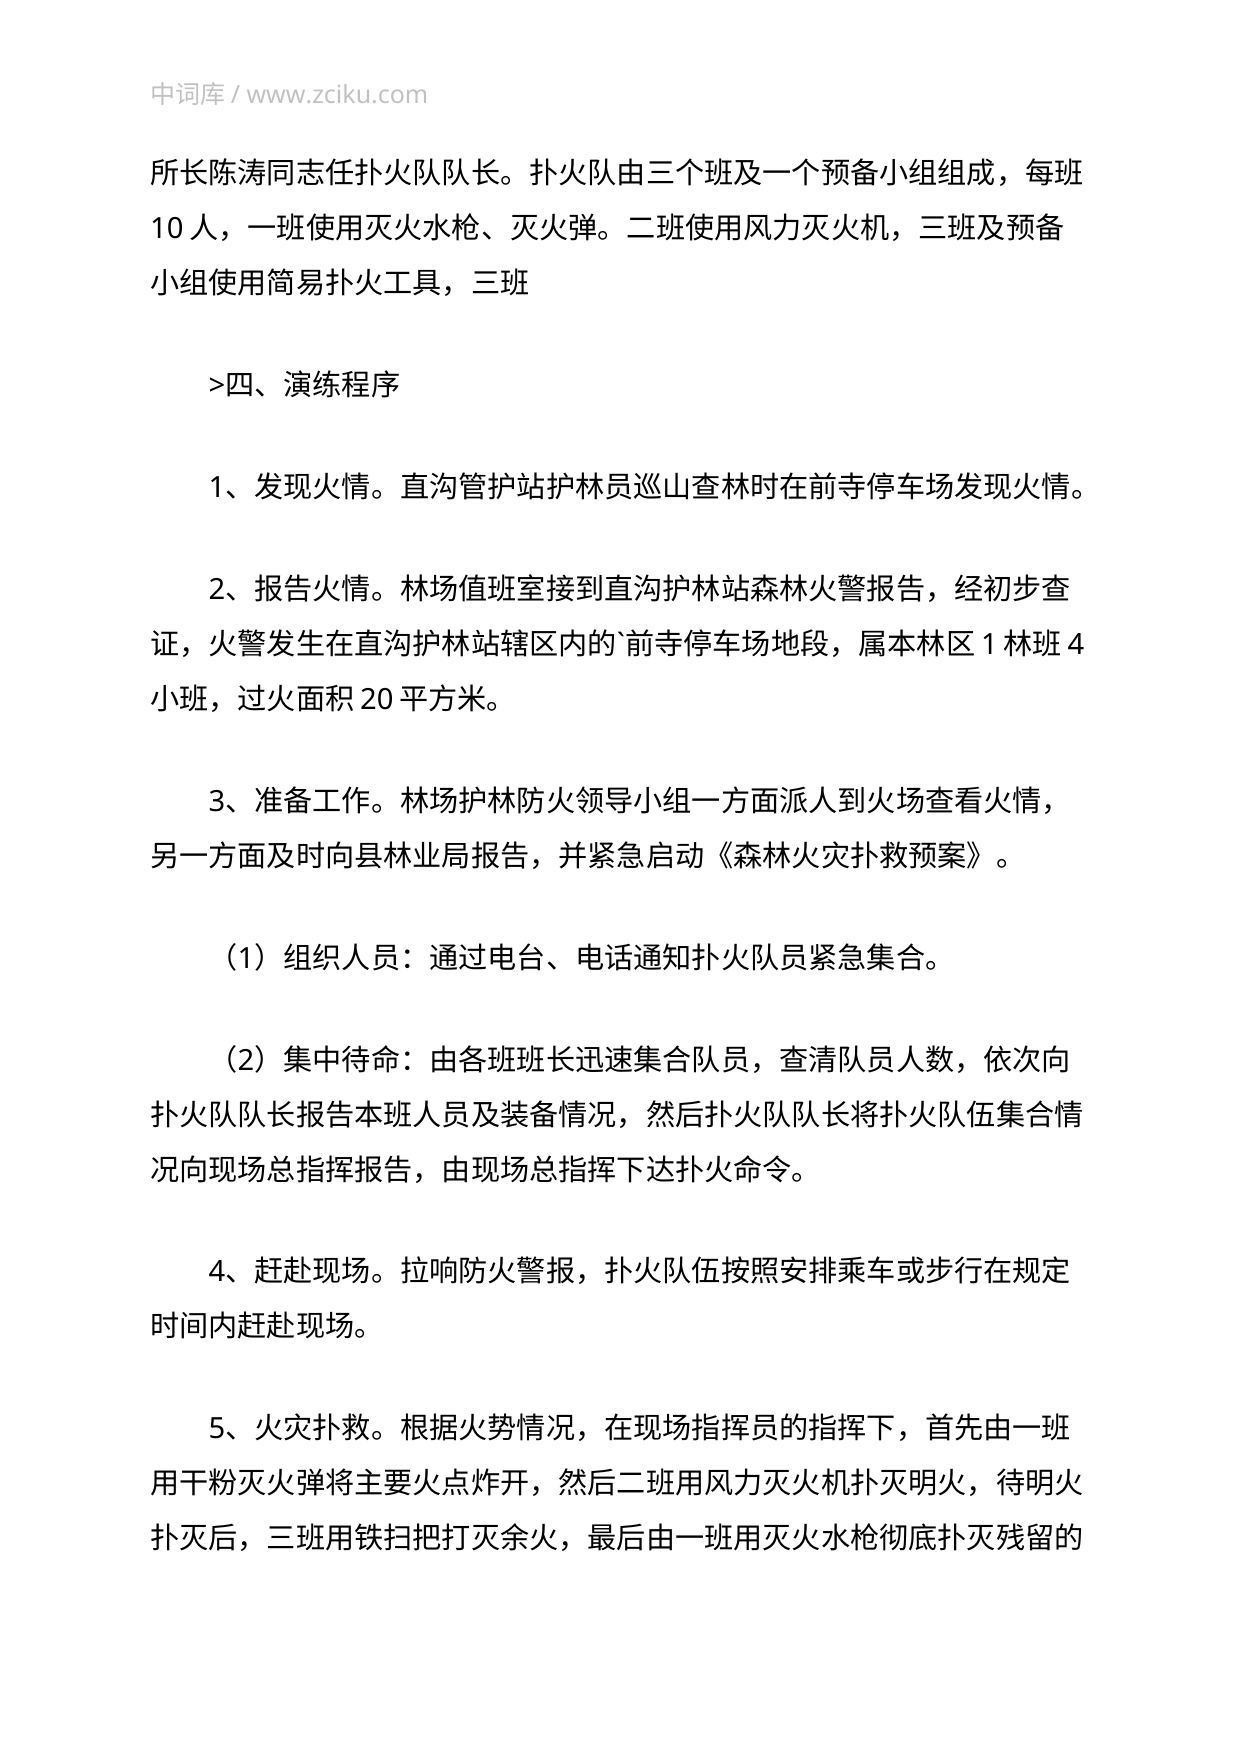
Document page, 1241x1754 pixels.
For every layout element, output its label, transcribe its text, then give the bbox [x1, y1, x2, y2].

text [150, 150, 1090, 302]
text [150, 1405, 1090, 1557]
text 3、准备工作。林场护林防火领导小组一方面派人到火场查看火情，另一方面及时向县林业局报告，并紧急启动《森林火灾扑救预案》。 [150, 778, 1090, 875]
text 4、赶赴现场。拉响防火警报，扑火队伍按照安排乘车或步行在规定时间内赶赴现场。 [150, 1248, 1090, 1345]
text 1、发现火情。直沟管护站护林员巡山查林时在前寺停车场发现火情。 [150, 464, 1090, 506]
text （2）集中待命：由各班班长迅速集合队员，查清队员人数，依次向扑火队队长报告本班人员及装备情况，然后扑火队队长将扑火队伍集合情况向现场总指挥报告，由现场总指挥下达扑火命令。 [150, 1036, 1090, 1188]
text （1）组织人员：通过电台、电话通知扑火队员紧急集合。 [150, 934, 1090, 977]
text 2、报告火情。林场值班室接到直沟护林站森林火警报告，经初步查证，火警发生在直沟护林站辖区内的`前寺停车场地段，属本林区1林班4小班，过火面积20平方米。 [150, 566, 1090, 718]
text >四、演练程序 [150, 362, 1090, 404]
